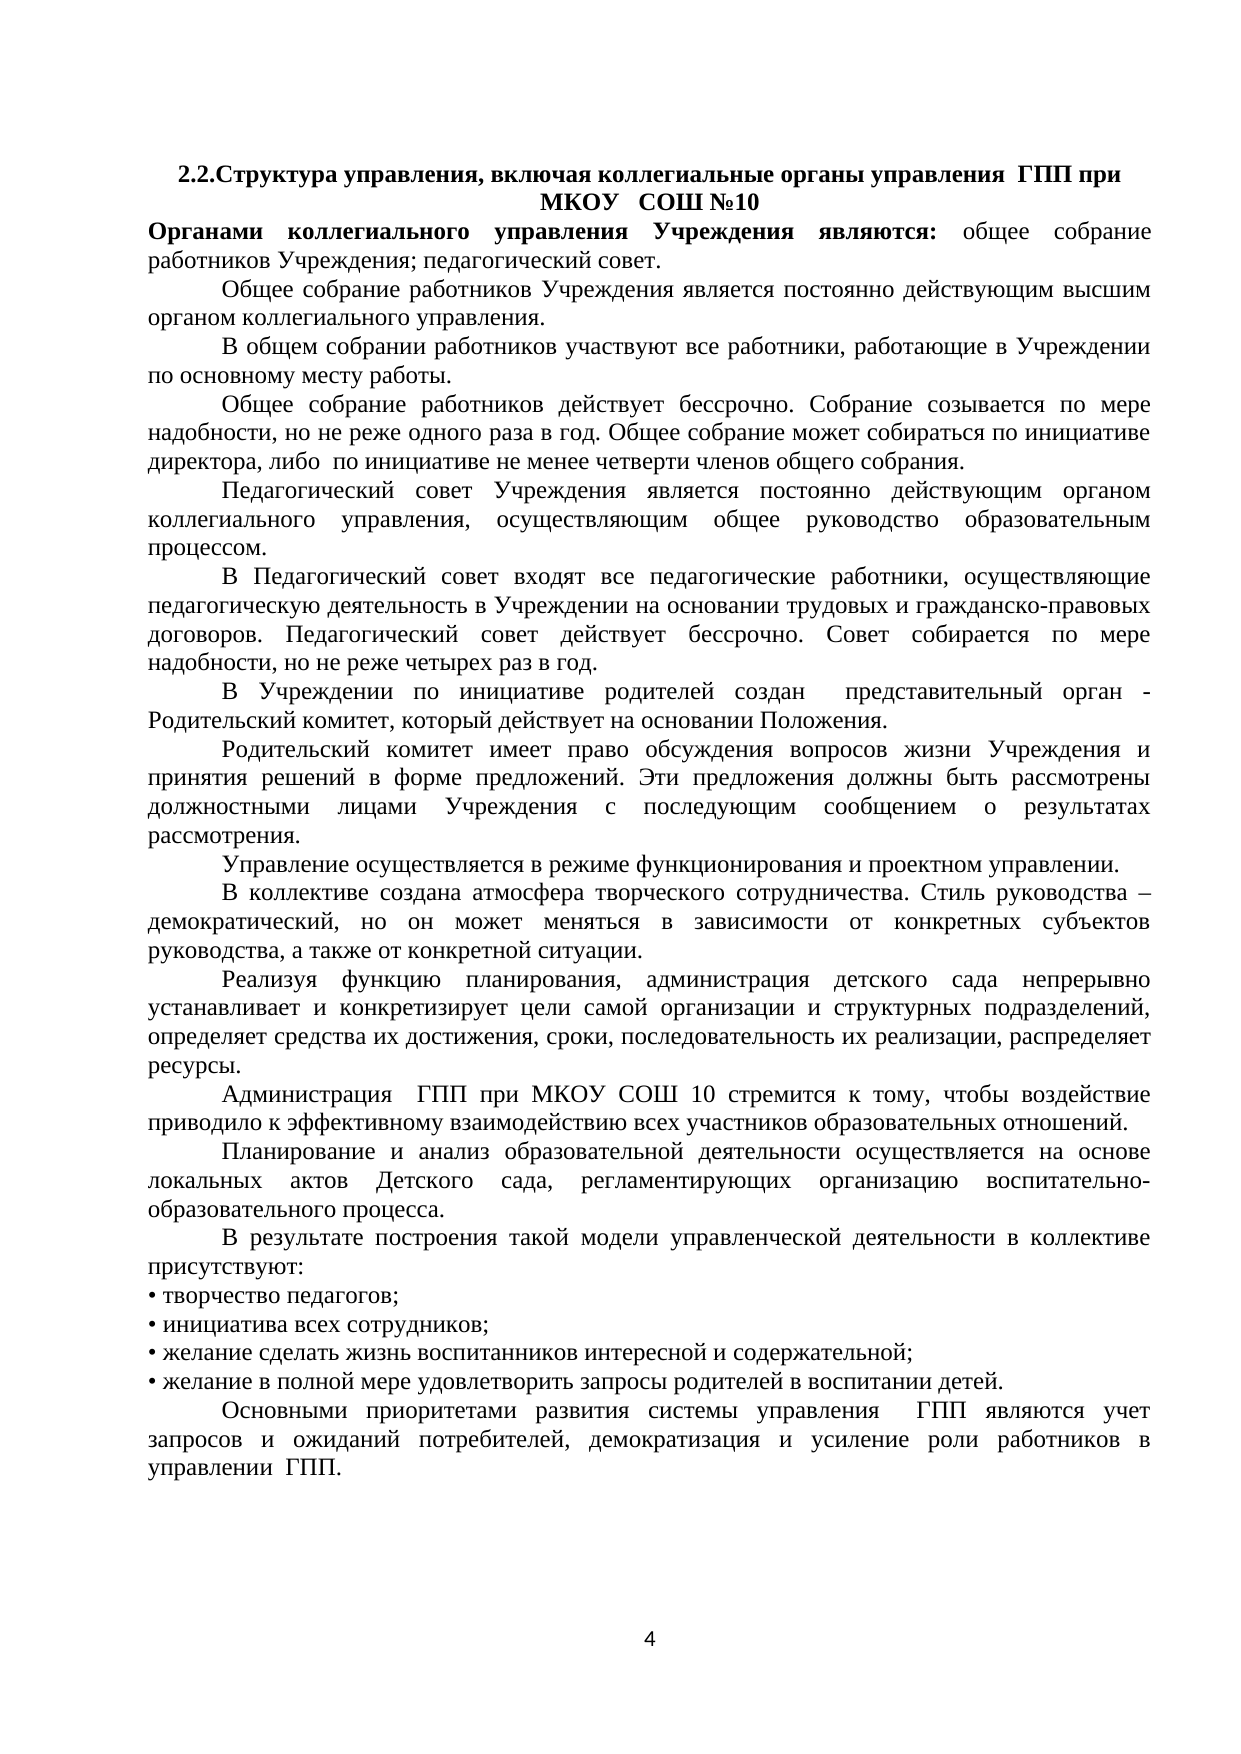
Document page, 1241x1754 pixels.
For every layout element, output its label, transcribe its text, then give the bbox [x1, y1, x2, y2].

text Администрация ГПП при МКОУ СОШ 10 стремится к тому, чтобы воздействие приводило к эффективному взаимодействию всех участников образовательных отношений. [148, 1079, 1152, 1136]
text 2.2.Структура управления, включая коллегиальные органы управления ГПП при МКОУ СОШ №10 [148, 159, 1152, 216]
text Родительский комитет имеет право обсуждения вопросов жизни Учреждения и принятия решений в форме предложений. Эти предложения должны быть рассмотрены должностными лицами Учреждения с последующим сообщением о результатах рассмотрения. [148, 734, 1152, 849]
text • инициатива всех сотрудников; [148, 1309, 1152, 1337]
text • желание в полной мере удовлетворить запросы родителей в воспитании детей. [148, 1366, 1152, 1395]
text • творчество педагогов; [148, 1280, 1152, 1309]
text Основными приоритетами развития системы управления ГПП являются учет запросов и ожиданий потребителей, демократизация и усиление роли работников в управлении ГПП. [148, 1395, 1152, 1481]
text В Педагогический совет входят все педагогические работники, осуществляющие педагогическую деятельность в Учреждении на основании трудовых и гражданско-правовых договоров. Педагогический совет действует бессрочно. Совет собирается по мере надобности, но не реже четырех раз в год. [148, 561, 1152, 676]
text Общее собрание работников действует бессрочно. Собрание созывается по мере надобности, но не реже одного раза в год. Общее собрание может собираться по инициативе директора, либо по инициативе не менее четверти членов общего собрания. [148, 389, 1152, 475]
text Органами коллегиального управления Учреждения являются: общее собрание работников Учреждения; педагогический совет. [148, 216, 1152, 274]
text В общем собрании работников участвуют все работники, работающие в Учреждении по основному месту работы. [148, 331, 1152, 389]
text Управление осуществляется в режиме функционирования и проектном управлении. [148, 849, 1152, 877]
text Общее собрание работников Учреждения является постоянно действующим высшим органом коллегиального управления. [148, 274, 1152, 331]
text • желание сделать жизнь воспитанников интересной и содержательной; [148, 1337, 1152, 1366]
text Педагогический совет Учреждения является постоянно действующим органом коллегиального управления, осуществляющим общее руководство образовательным процессом. [148, 475, 1152, 561]
text В результате построения такой модели управленческой деятельности в коллективе присутствуют: [148, 1222, 1152, 1280]
text Планирование и анализ образовательной деятельности осуществляется на основе локальных актов Детского сада, регламентирующих организацию воспитательно-образовательного процесса. [148, 1136, 1152, 1222]
text В коллективе создана атмосфера творческого сотрудничества. Стиль руководства – демократический, но он может меняться в зависимости от конкретных субъектов руководства, а также от конкретной ситуации. [148, 877, 1152, 964]
text В Учреждении по инициативе родителей создан представительный орган - Родительский комитет, который действует на основании Положения. [148, 676, 1152, 734]
text Реализуя функцию планирования, администрация детского сада непрерывно устанавливает и конкретизирует цели самой организации и структурных подразделений, определяет средства их достижения, сроки, последовательность их реализации, распределяет ресурсы. [148, 964, 1152, 1079]
